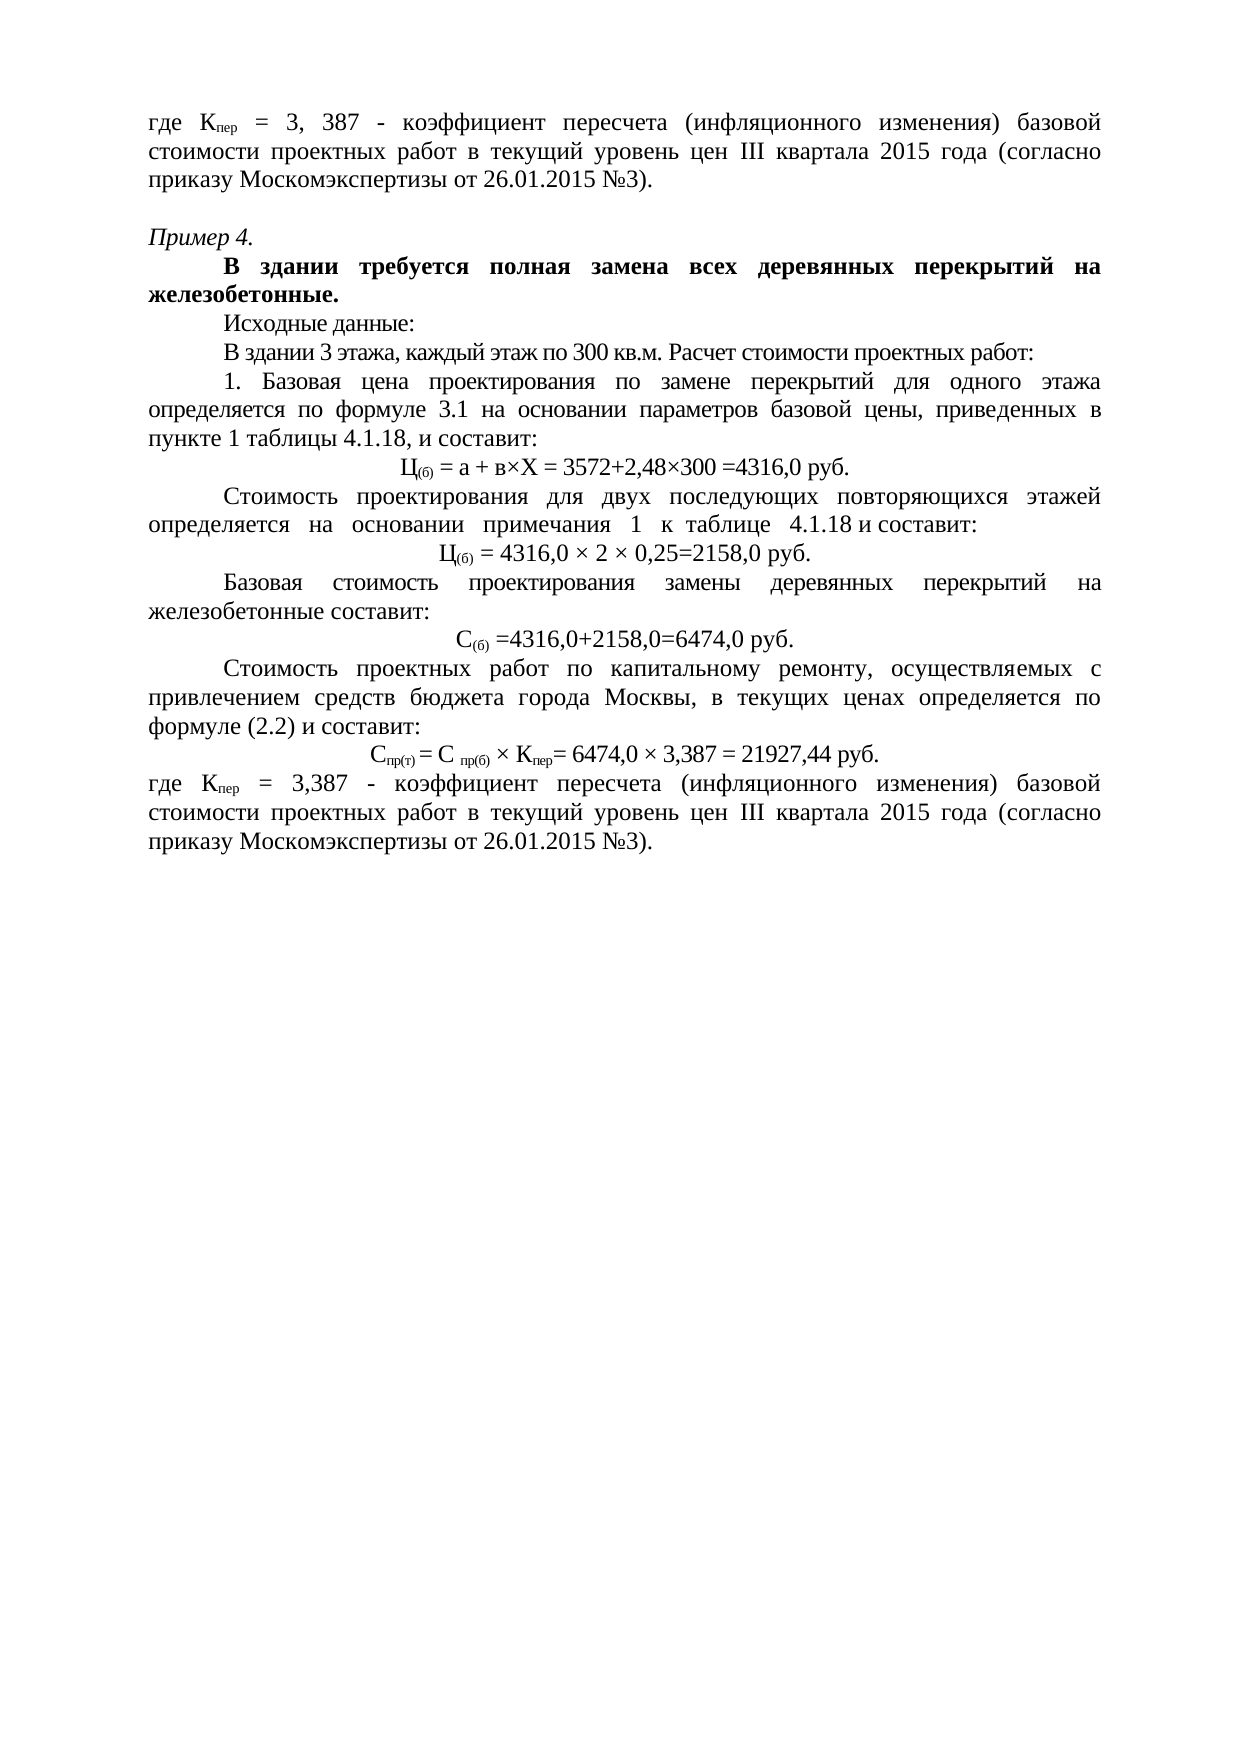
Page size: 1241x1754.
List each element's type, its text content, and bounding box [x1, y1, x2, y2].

text Ц(б) = 4316,0 × 2 × 0,25=2158,0 руб. [148, 538, 1102, 567]
text Спр(т) = С пр(б) × Кпер= 6474,0 × 3,387 = 21927,44 руб. [148, 739, 1102, 768]
text В здании 3 этажа, каждый этаж по 300 кв.м. Расчет стоимости проектных работ: [148, 337, 1102, 366]
text где Кпер = 3,387 - коэффициент пересчета (инфляционного изменения) базовой стоимости проектных работ в текущий уровень цен III квартала 2015 года (согласно приказу Москомэкспертизы от 26.01.2015 №3). [148, 768, 1102, 854]
text С(б) =4316,0+2158,0=6474,0 руб. [148, 624, 1102, 653]
text Стоимость проектных работ по капитальному ремонту, осуществляемых с привлечением средств бюджета города Москвы, в текущих ценах определяется по формуле (2.2) и составит: [148, 653, 1102, 739]
text В здании требуется полная замена всех деревянных перекрытий на железобетонные. [148, 251, 1102, 308]
text Исходные данные: [148, 308, 1102, 337]
text 1. Базовая цена проектирования по замене перекрытий для одного этажа определяется по формуле 3.1 на основании параметров базовой цены, приведенных в пункте 1 таблицы 4.1.18, и составит: [148, 366, 1102, 452]
text где Кпер = 3, 387 - коэффициент пересчета (инфляционного изменения) базовой стоимости проектных работ в текущий уровень цен III квартала 2015 года (согласно приказу Москомэкспертизы от 26.01.2015 №3). [148, 107, 1102, 193]
text Стоимость проектирования для двух последующих повторяющихся этажей определяется на основании примечания 1 к таблице 4.1.18 и составит: [148, 481, 1102, 538]
text Базовая стоимость проектирования замены деревянных перекрытий на железобетонные составит: [148, 567, 1102, 624]
text Ц(б) = а + в×Х = 3572+2,48×300 =4316,0 руб. [148, 452, 1102, 481]
text Пример 4. [148, 222, 1102, 251]
